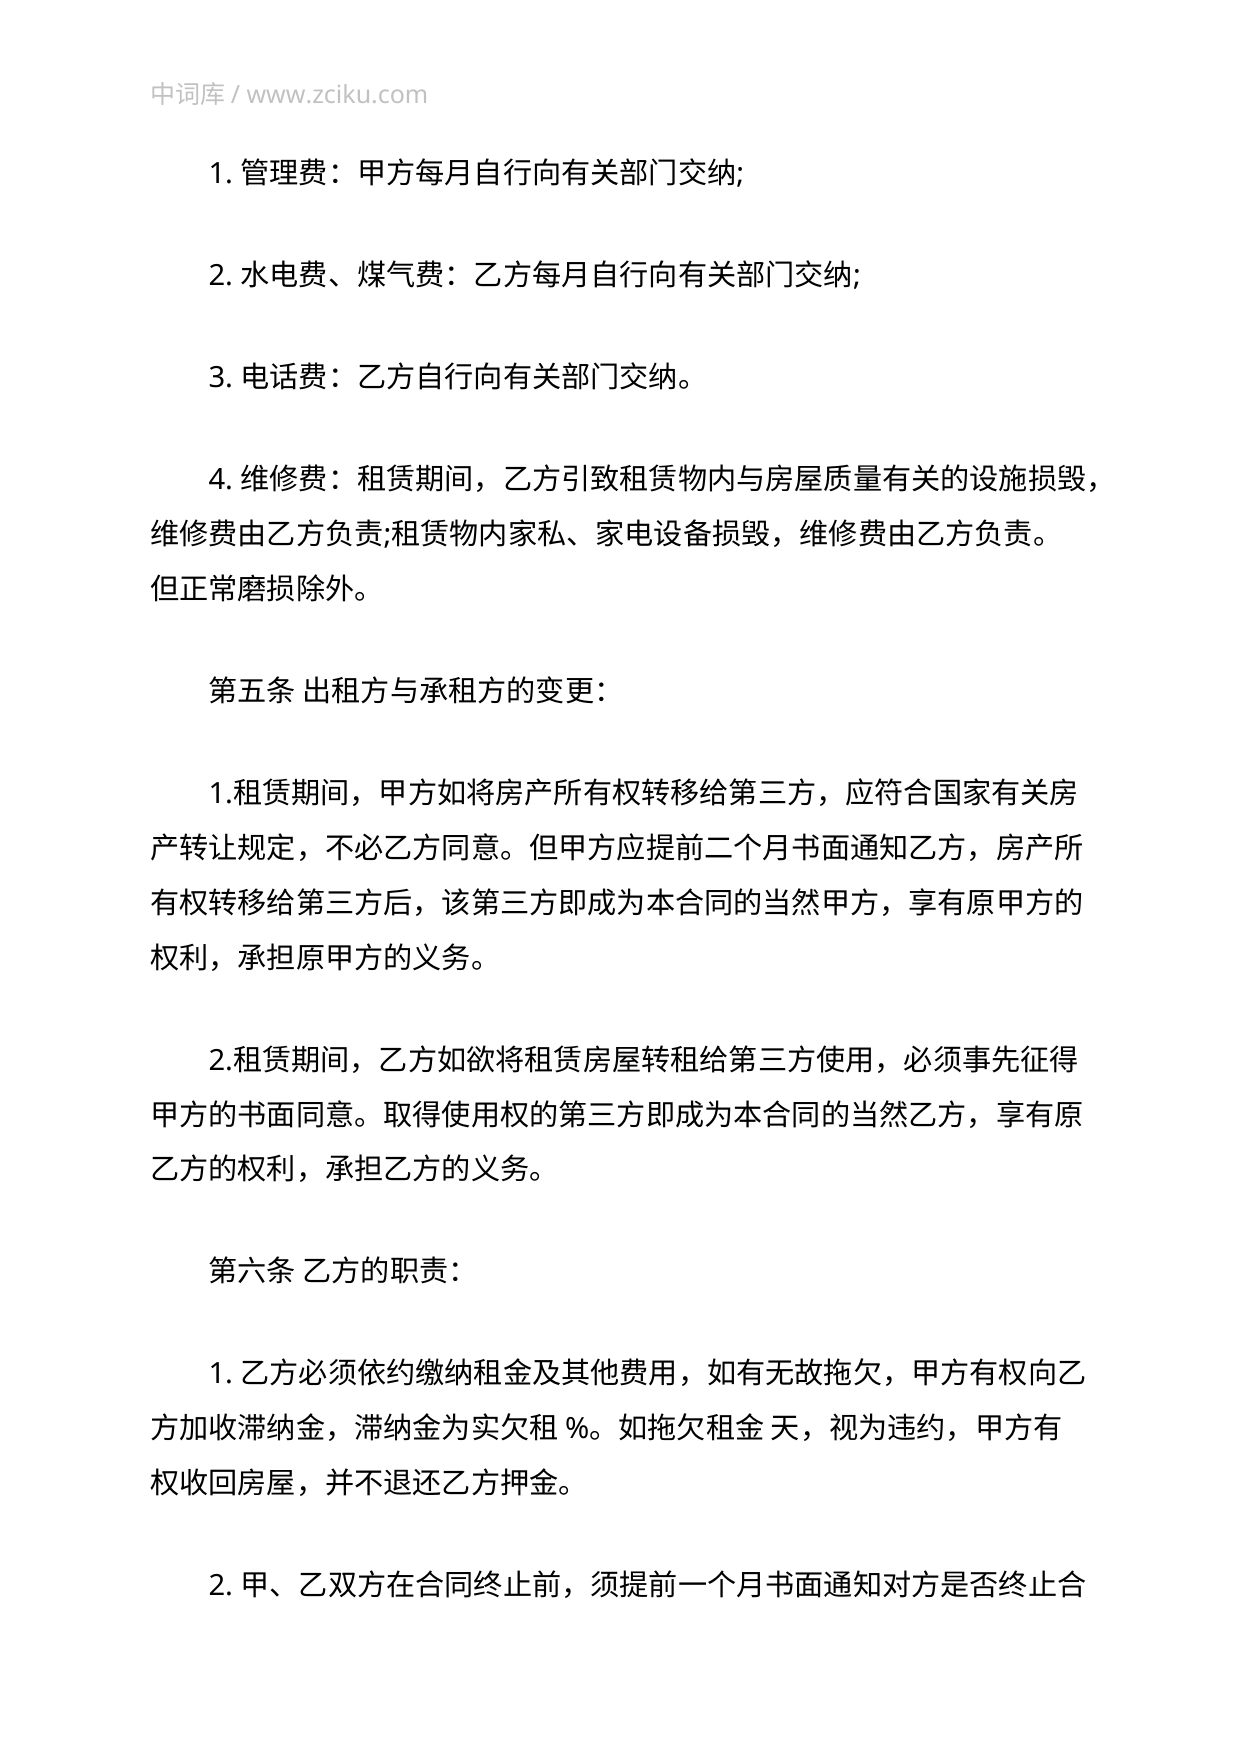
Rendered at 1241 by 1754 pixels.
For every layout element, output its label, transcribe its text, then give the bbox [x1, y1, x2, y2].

text 第五条 出租方与承租方的变更： [150, 668, 1090, 710]
text 2. 水电费、煤气费：乙方每月自行向有关部门交纳; [150, 252, 1090, 294]
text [150, 1561, 1090, 1604]
text 3. 电话费：乙方自行向有关部门交纳。 [150, 354, 1090, 396]
text 1.租赁期间，甲方如将房产所有权转移给第三方，应符合国家有关房产转让规定，不必乙方同意。但甲方应提前二个月书面通知乙方，房产所有权转移给第三方后，该第三方即成为本合同的当然甲方，享有原甲方的权利，承担原甲方的义务。 [150, 769, 1090, 977]
text 4. 维修费：租赁期间，乙方引致租赁物内与房屋质量有关的设施损毁，维修费由乙方负责;租赁物内家私、家电设备损毁，维修费由乙方负责。但正常磨损除外。 [150, 456, 1090, 608]
text 1. 乙方必须依约缴纳租金及其他费用，如有无故拖欠，甲方有权向乙方加收滞纳金，滞纳金为实欠租 %。如拖欠租金 天，视为违约，甲方有权收回房屋，并不退还乙方押金。 [150, 1349, 1090, 1502]
text 2.租赁期间，乙方如欲将租赁房屋转租给第三方使用，必须事先征得甲方的书面同意。取得使用权的第三方即成为本合同的当然乙方，享有原乙方的权利，承担乙方的义务。 [150, 1036, 1090, 1188]
text 1. 管理费：甲方每月自行向有关部门交纳; [150, 150, 1090, 192]
text 第六条 乙方的职责： [150, 1248, 1090, 1290]
